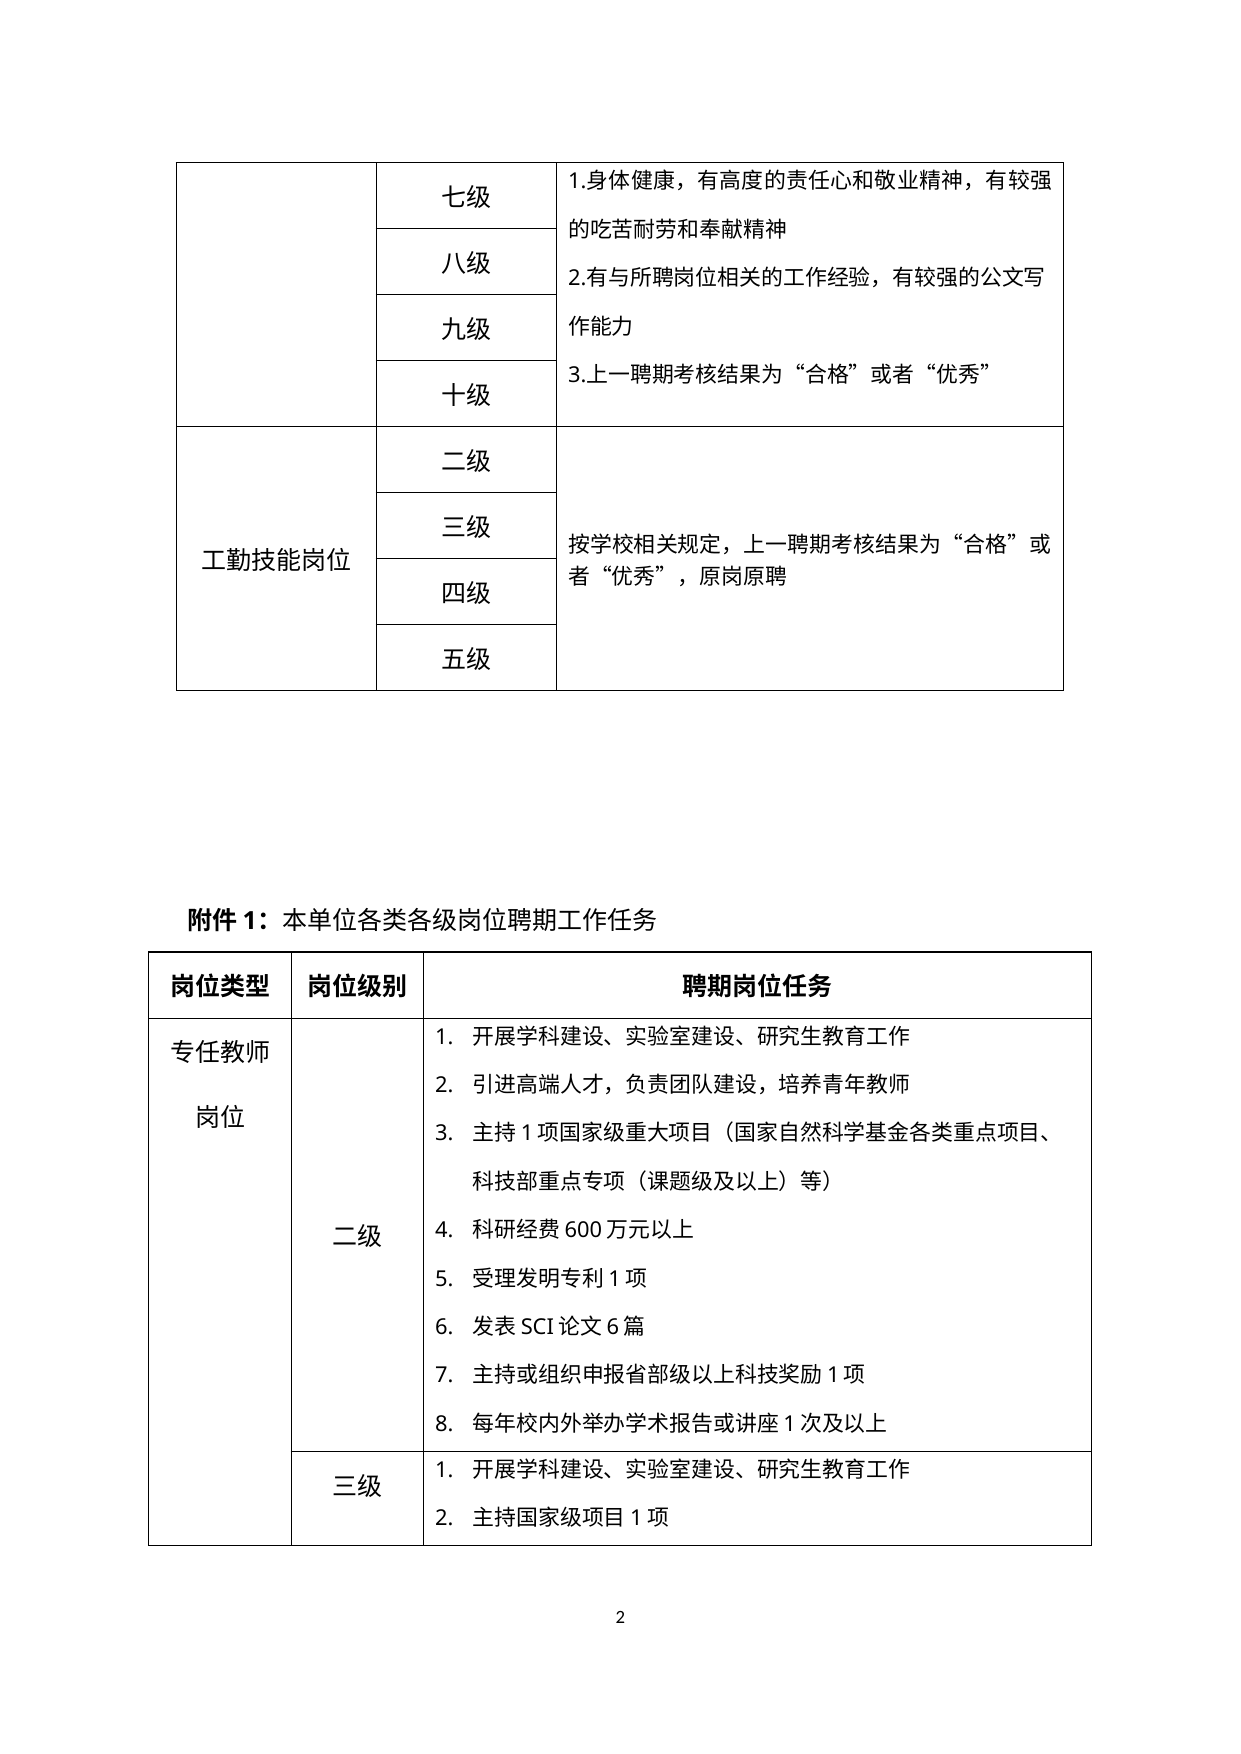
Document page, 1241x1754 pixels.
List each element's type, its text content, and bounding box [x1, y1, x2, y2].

table_header 岗位类型 [149, 953, 291, 1017]
table_cell 专任教师岗位 [149, 1019, 291, 1545]
table_cell 七级 [377, 163, 556, 228]
table_header 聘期岗位任务 [424, 953, 1091, 1017]
table_cell 按学校相关规定，上一聘期考核结果为“合格”或者“优秀”，原岗原聘 [557, 427, 1063, 690]
table_cell 三级 [292, 1452, 423, 1545]
table_cell 二级 [292, 1019, 423, 1451]
table_header 岗位级别 [292, 953, 423, 1017]
table_cell 五级 [377, 625, 556, 690]
table_cell 工勤技能岗位 [177, 427, 376, 690]
table_cell 九级 [377, 295, 556, 360]
table_cell 十级 [377, 361, 556, 426]
table_cell 二级 [377, 427, 556, 492]
table_cell 1.身体健康，有高度的责任心和敬业精神，有较强的吃苦耐劳和奉献精神 2.有与所聘岗位相关的工作经验，有较强的公文写作能力 3.上一聘期考核结果为“合格”或者“优秀” [557, 163, 1063, 426]
table_cell 八级 [377, 229, 556, 294]
table_cell 三级 [377, 493, 556, 558]
table_cell 开展学科建设、实验室建设、研究生教育工作 引进高端人才，负责团队建设，培养青年教师 主持1项国家级重大项目（国家自然科学基金各类重点项目、科技部重点专项（课题级及以上）等） 科研经费600万元以上 受理发明专利1项 发表SCI论文6篇 主持或组织申报省部级以上科技奖励1项 每年校内外举办学术报告或讲座1次及以上 [424, 1019, 1091, 1451]
text 附件1：本单位各类各级岗位聘期工作任务 [187, 886, 1053, 951]
table_cell 四级 [377, 559, 556, 624]
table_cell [424, 1452, 1091, 1545]
